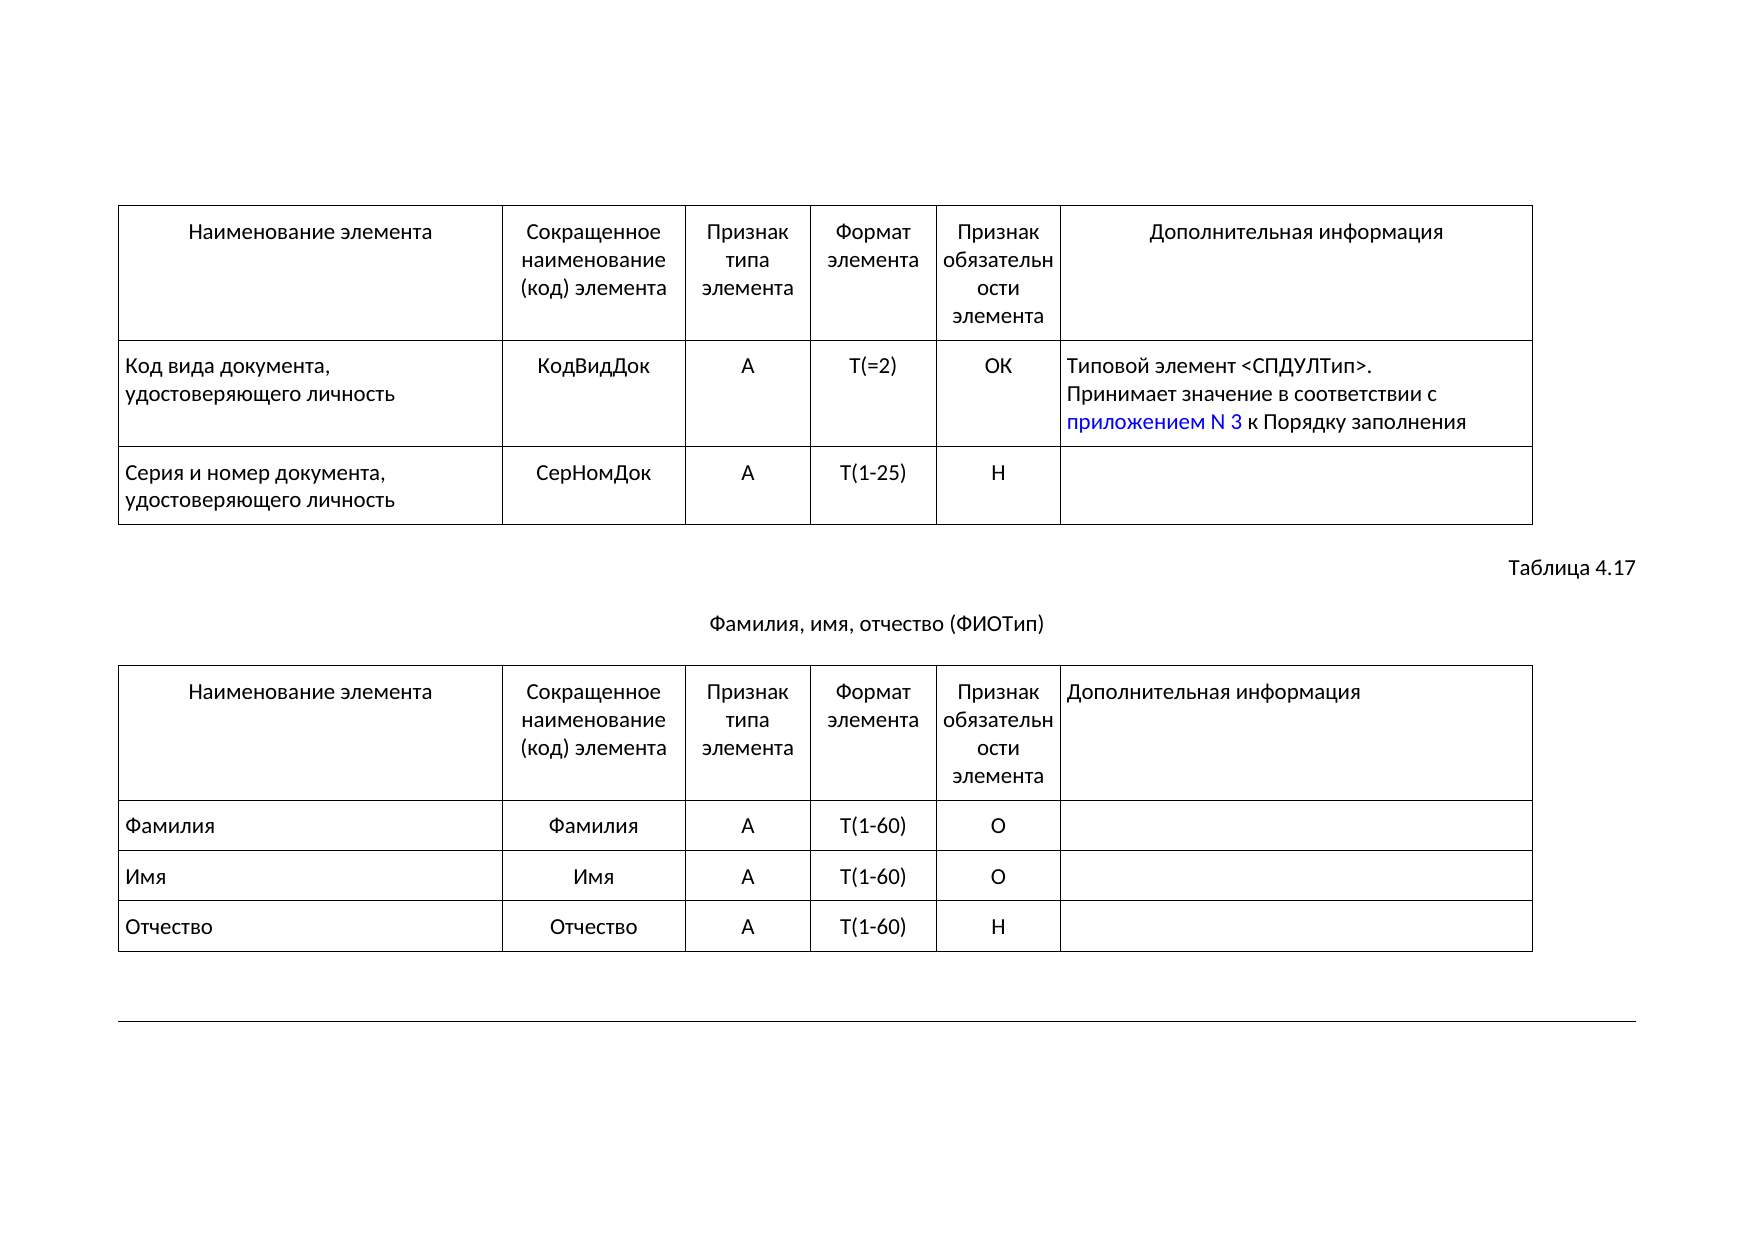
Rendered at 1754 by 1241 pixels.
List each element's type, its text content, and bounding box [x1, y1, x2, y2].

table_header Признак типа элемента [686, 666, 810, 800]
table_header Сокращенное наименование (код) элемента [503, 206, 685, 339]
table_cell А [686, 447, 810, 524]
table_cell А [686, 851, 810, 900]
table_cell О [937, 801, 1060, 850]
table_cell Код вида документа, удостоверяющего личность [119, 341, 502, 446]
text Таблица 4.17 [118, 553, 1636, 581]
table_cell [1061, 447, 1532, 524]
table_cell Отчество [503, 901, 685, 951]
table_header Признак обязательности элемента [937, 666, 1060, 800]
table_header Признак типа элемента [686, 206, 810, 339]
text Фамилия, имя, отчество (ФИОТип) [118, 609, 1636, 637]
table_cell Н [937, 901, 1060, 951]
table_cell [1061, 801, 1532, 850]
table_cell СерНомДок [503, 447, 685, 524]
table_cell T(1-60) [811, 901, 936, 951]
table_header Дополнительная информация [1061, 666, 1532, 800]
table_cell Серия и номер документа, удостоверяющего личность [119, 447, 502, 524]
table_cell Имя [503, 851, 685, 900]
table_cell ОК [937, 341, 1060, 446]
table_cell Фамилия [503, 801, 685, 850]
table_cell Типовой элемент <СПДУЛТип>. Принимает значение в соответствии с приложением N 3 к Порядку заполнения [1061, 341, 1532, 446]
table_header Сокращенное наименование (код) элемента [503, 666, 685, 800]
table_header Наименование элемента [119, 666, 502, 800]
table_cell T(1-60) [811, 851, 936, 900]
table_cell А [686, 341, 810, 446]
table_cell А [686, 801, 810, 850]
table_cell Фамилия [119, 801, 502, 850]
table_cell [1061, 901, 1532, 951]
table_header Формат элемента [811, 666, 936, 800]
table_header Формат элемента [811, 206, 936, 339]
table_cell Отчество [119, 901, 502, 951]
table_cell А [686, 901, 810, 951]
table_cell T(1-25) [811, 447, 936, 524]
table_header Наименование элемента [119, 206, 502, 339]
table_cell [1061, 851, 1532, 900]
table_cell Н [937, 447, 1060, 524]
table_cell T(1-60) [811, 801, 936, 850]
table_cell Имя [119, 851, 502, 900]
table_cell О [937, 851, 1060, 900]
table_header Дополнительная информация [1061, 206, 1532, 339]
table_cell КодВидДок [503, 341, 685, 446]
table_header Признак обязательности элемента [937, 206, 1060, 339]
table_cell T(=2) [811, 341, 936, 446]
